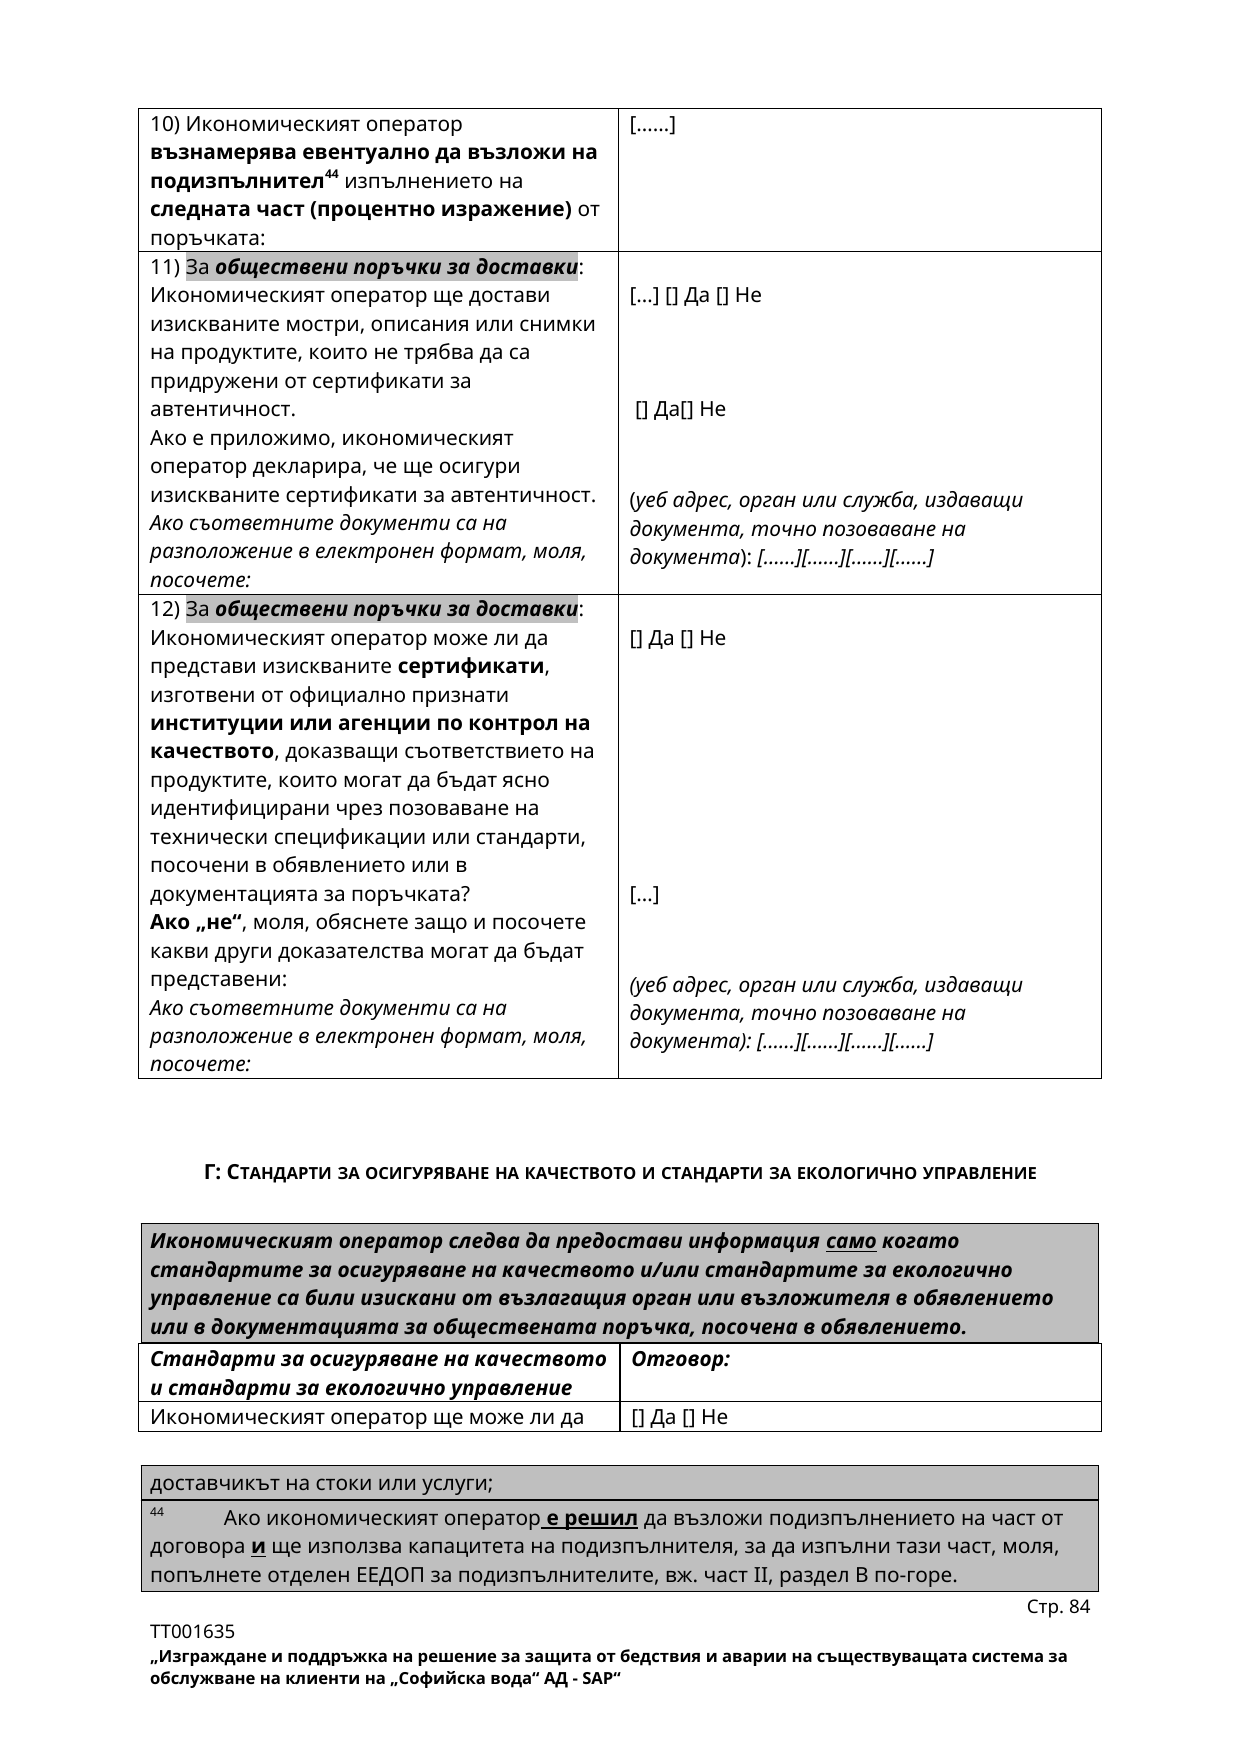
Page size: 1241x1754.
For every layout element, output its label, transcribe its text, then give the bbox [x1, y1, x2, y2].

text Икономическият оператор следва да предостави информация само когато стандартите за осигуряване на качеството и/или стандартите за екологично управление са били изискани от възлагащия орган или възложителя в обявлението или в документацията за обществената поръчка, посочена в обявлението. [142, 1224, 1098, 1342]
table_cell […] [] Да [] Не [] Да[] Не (уеб адрес, орган или служба, издаващи документа, точно позоваване на документа): [……][……][……][……] [619, 252, 1101, 593]
table_header Отговор: [621, 1344, 1101, 1401]
table_cell 10) Икономическият оператор възнамерява евентуално да възложи на подизпълнител изпълнението на следната част (процентно изражение) от поръчката: [139, 109, 618, 251]
table_cell 12) За обществени поръчки за доставки: Икономическият оператор може ли да представи изискваните сертификати, изготвени от официално признати институции или агенции по контрол на качеството, доказващи съответствието на продуктите, които могат да бъдат ясно идентифицирани чрез позоваване на технически спецификации или стандарти, посочени в обявлението или в документацията за поръчката? Ако „не“, моля, обяснете защо и посочете какви други доказателства могат да бъдат представени: Ако съответните документи са на разположение в електронен формат, моля, посочете: [139, 595, 618, 1078]
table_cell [621, 1402, 1101, 1431]
table_cell 11) За обществени поръчки за доставки: Икономическият оператор ще достави изискваните мостри, описания или снимки на продуктите, които не трябва да са придружени от сертификати за автентичност. Ако е приложимо, икономическият оператор декларира, че ще осигури изискваните сертификати за автентичност. Ако съответните документи са на разположение в електронен формат, моля, посочете: [139, 252, 618, 593]
title Г: Стандарти за осигуряване на качеството и стандарти за екологично управление [150, 1157, 1090, 1186]
table_header Стандарти за осигуряване на качеството и стандарти за екологично управление [139, 1344, 619, 1401]
table_cell [] Да [] Не […] (уеб адрес, орган или служба, издаващи документа, точно позоваване на документа): [……][……][……][……] [619, 595, 1101, 1078]
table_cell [139, 1402, 619, 1431]
table_cell [……] [619, 109, 1101, 251]
